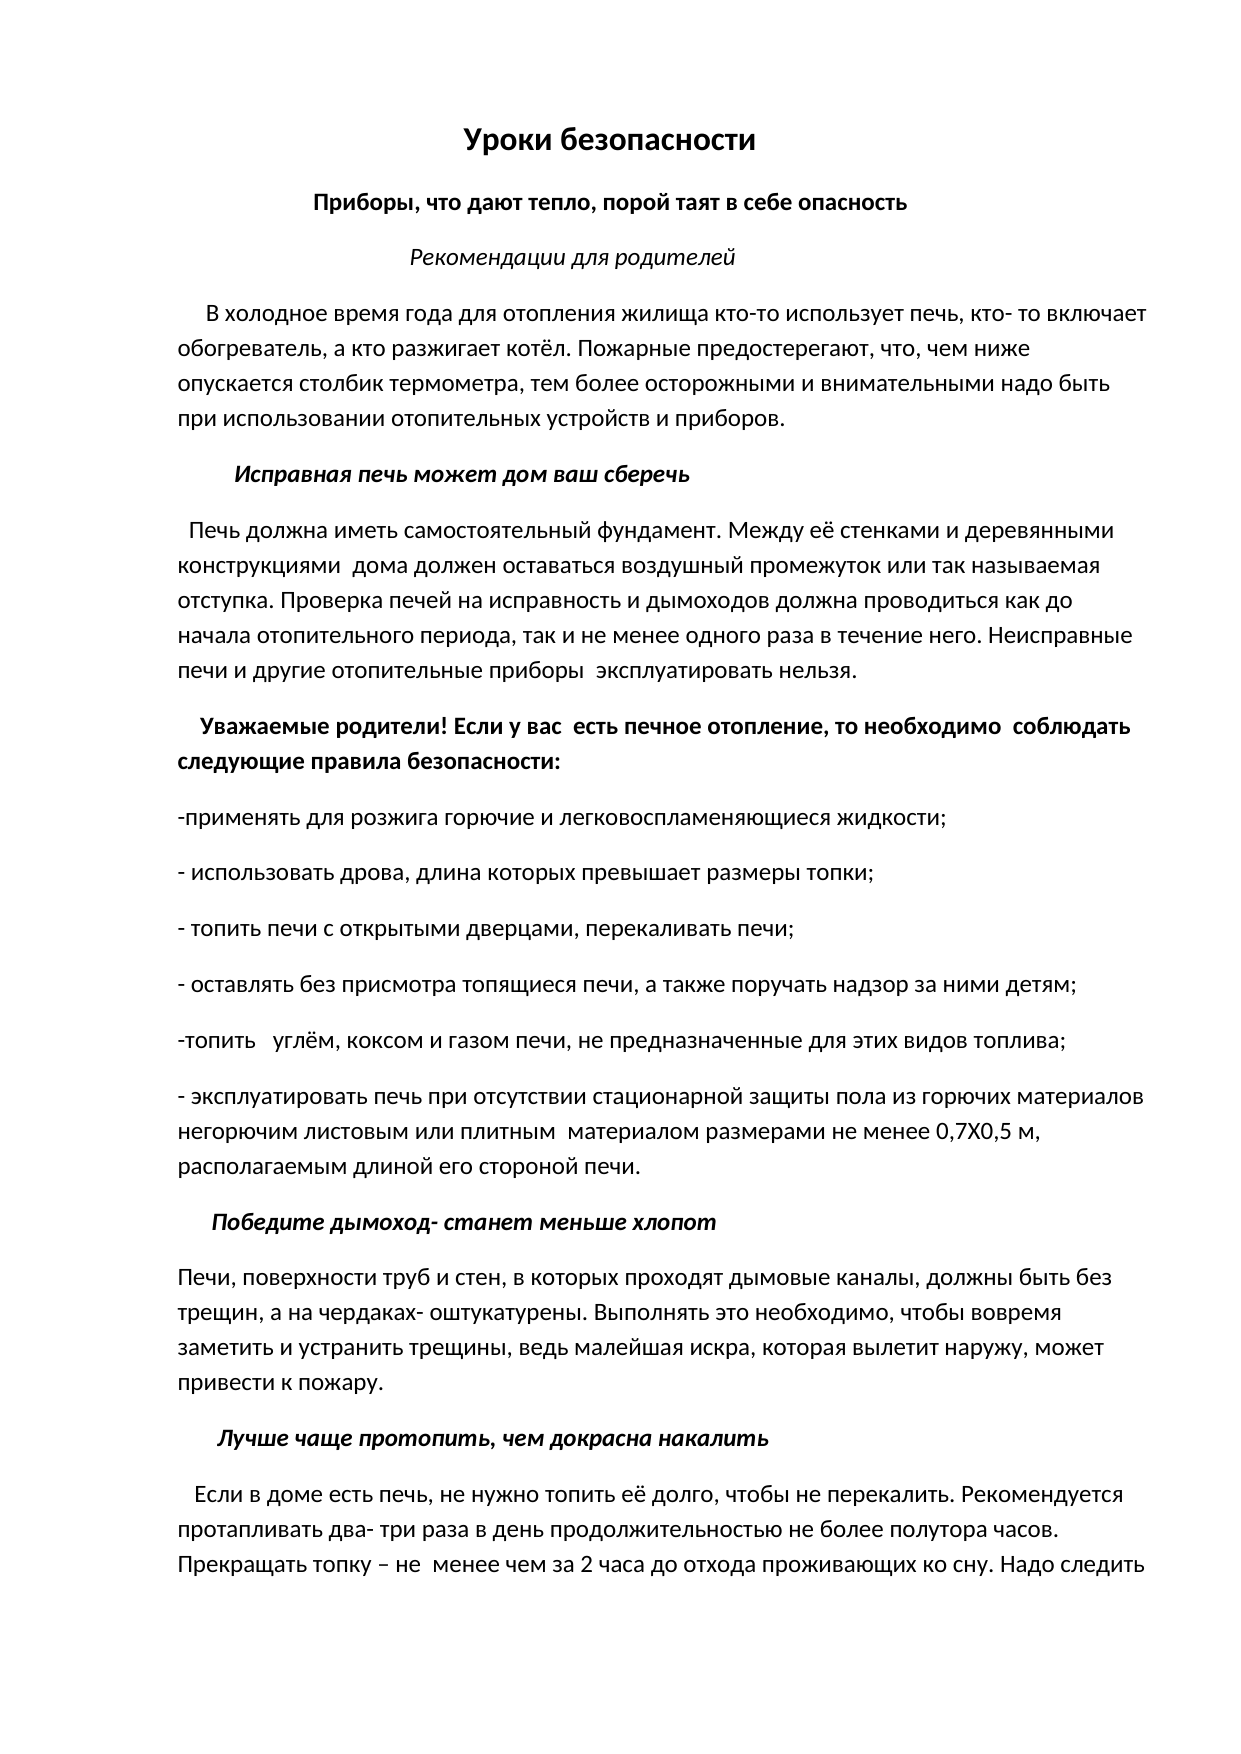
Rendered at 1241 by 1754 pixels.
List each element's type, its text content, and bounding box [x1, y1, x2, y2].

text Рекомендации для родителей [177, 242, 1152, 272]
text - использовать дрова, длина которых превышает размеры топки; [177, 857, 1152, 887]
text Исправная печь может дом ваш сберечь [177, 458, 1152, 489]
text Печь должна иметь самостоятельный фундамент. Между её стенками и деревянными конструкциями дома должен оставаться воздушный промежуток или так называемая отступка. Проверка печей на исправность и дымоходов должна проводиться как до начала отопительного периода, так и не менее одного раза в течение него. Неисправные печи и другие отопительные приборы эксплуатировать нельзя. [177, 514, 1152, 684]
text В холодное время года для отопления жилища кто-то использует печь, кто- то включает обогреватель, а кто разжигает котёл. Пожарные предостерегают, что, чем ниже опускается столбик термометра, тем более осторожными и внимательными надо быть при использовании отопительных устройств и приборов. [177, 297, 1152, 433]
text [177, 1478, 1152, 1579]
text - топить печи с открытыми дверцами, перекаливать печи; [177, 912, 1152, 943]
text -применять для розжига горючие и легковоспламеняющиеся жидкости; [177, 801, 1152, 831]
text - эксплуатировать печь при отсутствии стационарной защиты пола из горючих материалов негорючим листовым или плитным материалом размерами не менее 0,7Х0,5 м, располагаемым длиной его стороной печи. [177, 1080, 1152, 1180]
text Лучше чаще протопить, чем докрасна накалить [177, 1422, 1152, 1453]
text Печи, поверхности труб и стен, в которых проходят дымовые каналы, должны быть без трещин, а на чердаках- оштукатурены. Выполнять это необходимо, чтобы вовремя заметить и устранить трещины, ведь малейшая искра, которая вылетит наружу, может привести к пожару. [177, 1262, 1152, 1397]
text -топить углём, коксом и газом печи, не предназначенные для этих видов топлива; [177, 1024, 1152, 1054]
text Приборы, что дают тепло, порой таят в себе опасность [177, 186, 1152, 216]
text Уроки безопасности [177, 118, 1152, 159]
text Победите дымоход- станет меньше хлопот [177, 1206, 1152, 1236]
text Уважаемые родители! Если у вас есть печное отопление, то необходимо соблюдать следующие правила безопасности: [177, 710, 1152, 775]
text - оставлять без присмотра топящиеся печи, а также поручать надзор за ними детям; [177, 968, 1152, 999]
